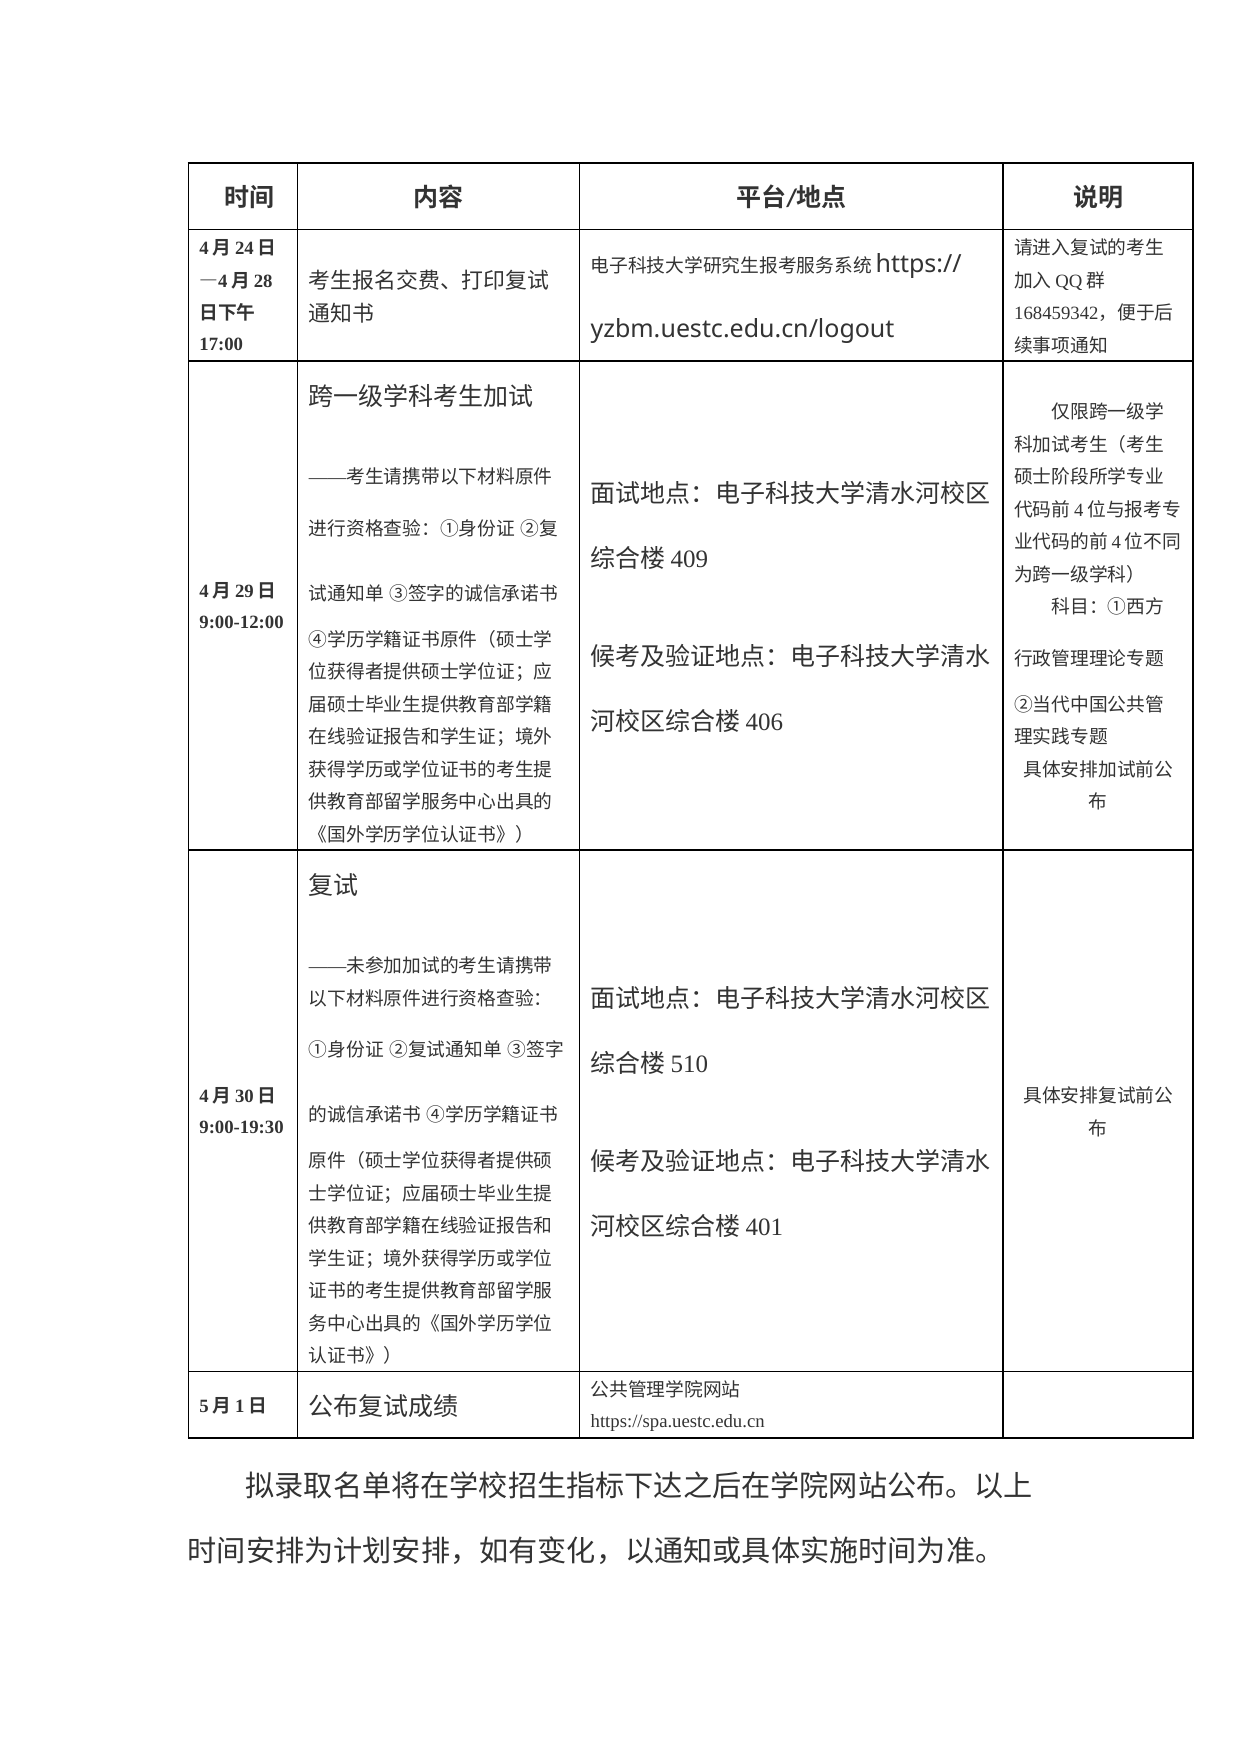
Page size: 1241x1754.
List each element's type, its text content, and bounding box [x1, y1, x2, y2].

table_cell 请进入复试的考生加入QQ群168459342，便于后续事项通知 [1004, 230, 1192, 360]
table_header 内容 [298, 164, 579, 228]
table_cell 4月30日9:00-19:30 [189, 851, 297, 1371]
table_cell 电子科技大学研究生报考服务系统https://yzbm.uestc.edu.cn/logout [580, 230, 1002, 360]
table_cell 公布复试成绩 [298, 1372, 579, 1437]
table_header 说明 [1004, 164, 1192, 228]
table_cell 跨一级学科考生加试 ——考生请携带以下材料原件进行资格查验：①身份证 ②复试通知单 ③签字的诚信承诺书 ④学历学籍证书原件（硕士学位获得者提供硕士学位证；应届硕士毕业生提供教育部学籍在线验证报告和学生证；境外获得学历或学位证书的考生提供教育部留学服务中心出具的《国外学历学位认证书》） [298, 362, 579, 849]
table_cell 4月24日—4月28日下午17:00 [189, 230, 297, 360]
table_header 时间 [189, 164, 297, 228]
table_header 平台/地点 [580, 164, 1002, 228]
table_cell 面试地点：电子科技大学清水河校区综合楼510 候考及验证地点：电子科技大学清水河校区综合楼401 [580, 851, 1002, 1371]
table_cell 具体安排复试前公布 [1004, 851, 1192, 1371]
table_cell [1004, 1372, 1192, 1437]
table_cell 考生报名交费、打印复试通知书 [298, 230, 579, 360]
table_cell 5月1日 [189, 1372, 297, 1437]
table_cell 公共管理学院网站 https://spa.uestc.edu.cn [580, 1372, 1002, 1437]
table_cell 仅限跨一级学科加试考生（考生硕士阶段所学专业代码前4位与报考专业代码的前4位不同为跨一级学科） 科目：①西方行政管理理论专题 ②当代中国公共管理实践专题 具体安排加试前公布 [1004, 362, 1192, 849]
table_cell 面试地点：电子科技大学清水河校区综合楼409 候考及验证地点：电子科技大学清水河校区综合楼406 [580, 362, 1002, 849]
text 拟录取名单将在学校招生指标下达之后在学院网站公布。以上时间安排为计划安排，如有变化，以通知或具体实施时间为准。 [187, 1451, 1053, 1581]
table_cell 4月29日9:00-12:00 [189, 362, 297, 849]
table_cell 复试 ——未参加加试的考生请携带以下材料原件进行资格查验：①身份证 ②复试通知单 ③签字的诚信承诺书 ④学历学籍证书原件（硕士学位获得者提供硕士学位证；应届硕士毕业生提供教育部学籍在线验证报告和学生证；境外获得学历或学位证书的考生提供教育部留学服务中心出具的《国外学历学位认证书》） [298, 851, 579, 1371]
